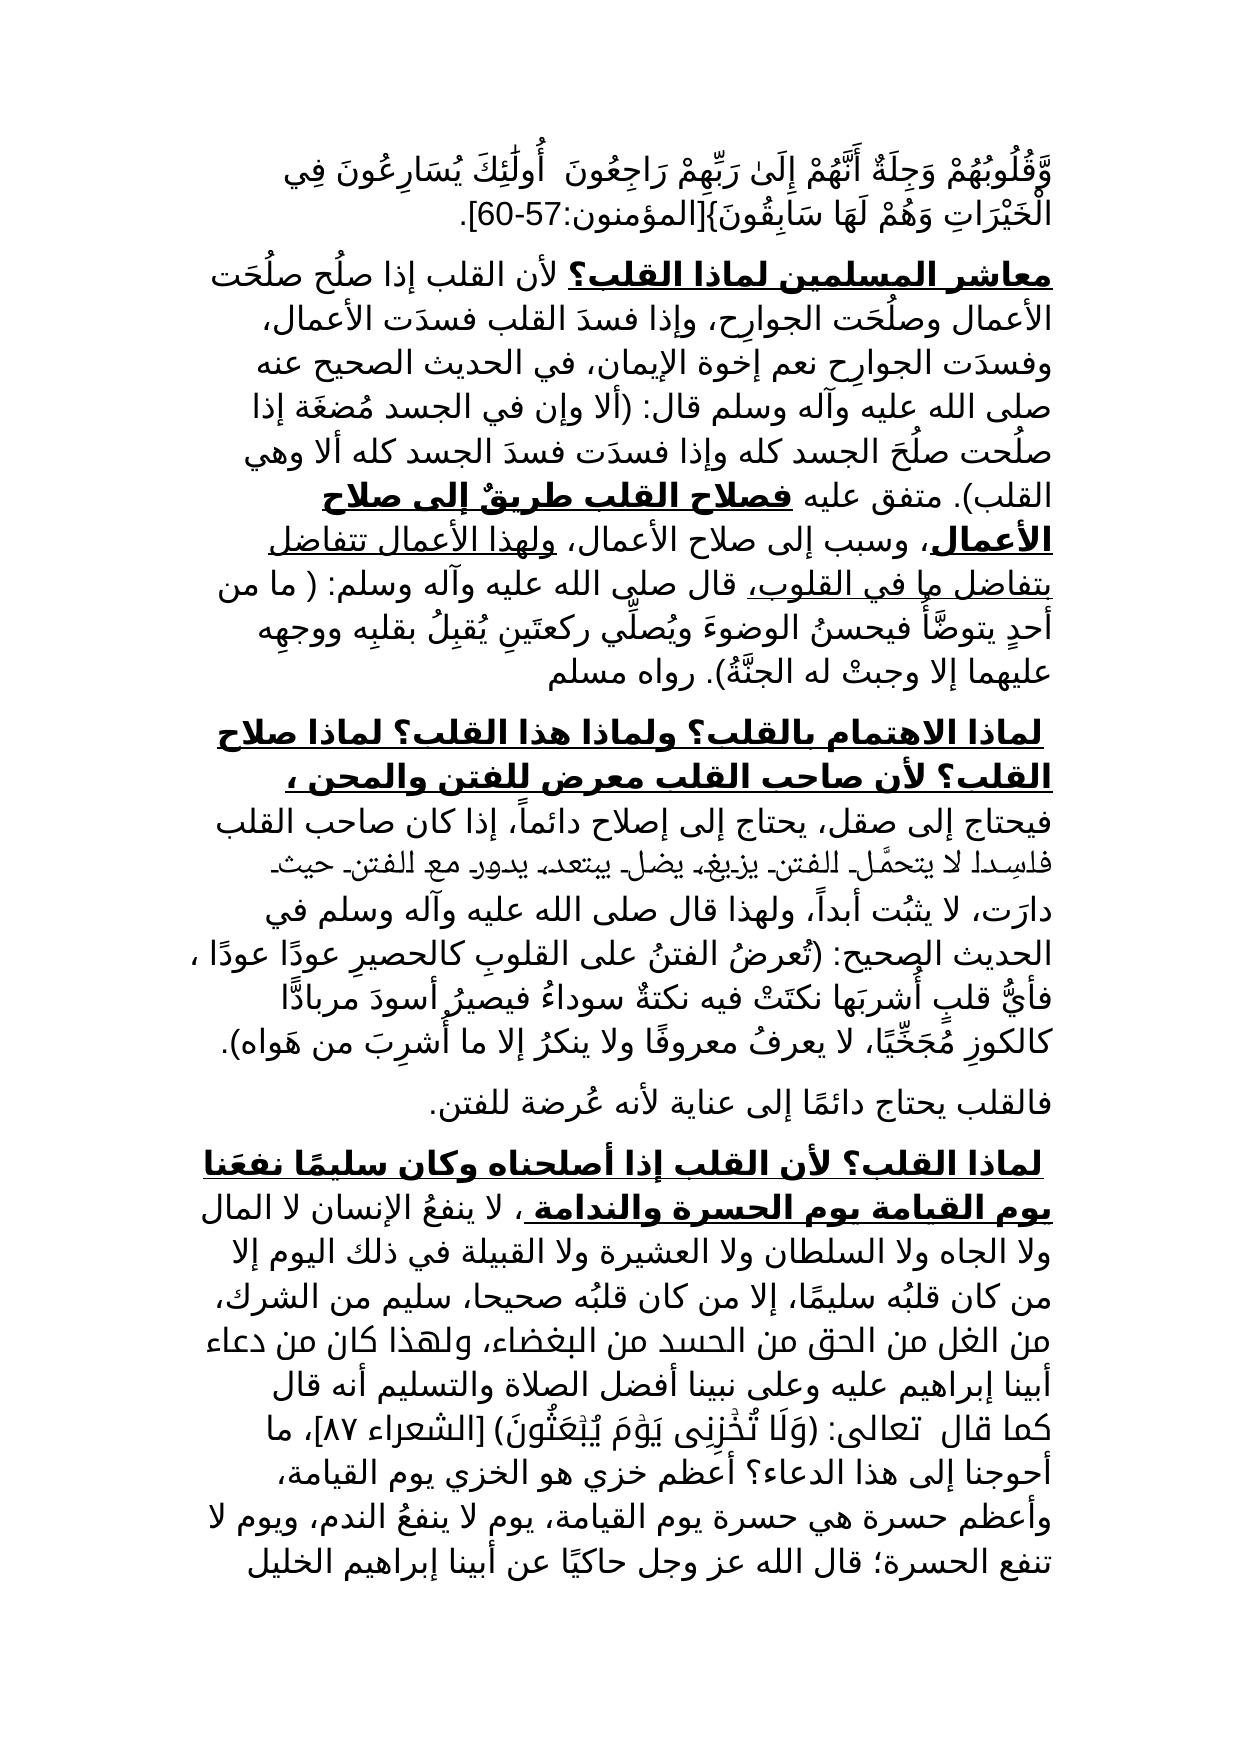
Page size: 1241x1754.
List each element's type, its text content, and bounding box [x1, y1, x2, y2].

text معاشر المسلمين لماذا القلب؟ لأن القلب إذا صلُح صلُحَت الأعمال وصلُحَت الجوارِح، وإذا فسدَ القلب فسدَت الأعمال، وفسدَت الجوارِح نعم إخوة الإيمان، في الحديث الصحيح عنه صلى الله عليه وآله وسلم قال: (ألا وإن في الجسد مُضغَة إذا صلُحت صلُحَ الجسد كله وإذا فسدَت فسدَ الجسد كله ألا وهي القلب). متفق عليه فصلاح القلب طريقٌ إلى صلاح الأعمال، وسبب إلى صلاح الأعمال، ولهذا الأعمال تتفاضل بتفاضل ما في القلوب، قال صلى الله عليه وآله وسلم: ( ما من أحدٍ يتوضَّأُ فيحسنُ الوضوءَ ويُصلِّي ركعتَينِ يُقبِلُ بقلبِه ووجهِه عليهما إلا وجبتْ له الجنَّةُ). رواه مسلم [187, 255, 1053, 691]
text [187, 1144, 1053, 1580]
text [187, 150, 1053, 233]
text فالقلب يحتاج دائمًا إلى عناية لأنه عُرضة للفتن. [187, 1083, 1053, 1122]
text لماذا الاهتمام بالقلب؟ ولماذا هذا القلب؟ لماذا صلاح القلب؟ لأن صاحب القلب معرض للفتن والمحن ، فيحتاج إلى صقل، يحتاج إلى إصلاح دائماً، إذا كان صاحب القلب فاسِدا لا يتحمَّل الفتن يزيغ، يضل يبتعد، يدور مع الفتن حيث دارَت، لا يثبُت أبداً، ولهذا قال صلى الله عليه وآله وسلم في الحديث الصحيح: (تُعرضُ الفتنُ على القلوبِ كالحصيرِ عودًا عودًا ، فأيُّ قلبٍ أُشربَها نكتَتْ فيه نكتةٌ سوداءُ فيصيرُ أسودَ مربادًّا كالكوزِ مُجَخِّيًا، لا يعرفُ معروفًا ولا ينكرُ إلا ما أُشرِبَ من هَواه). [187, 713, 1053, 1061]
